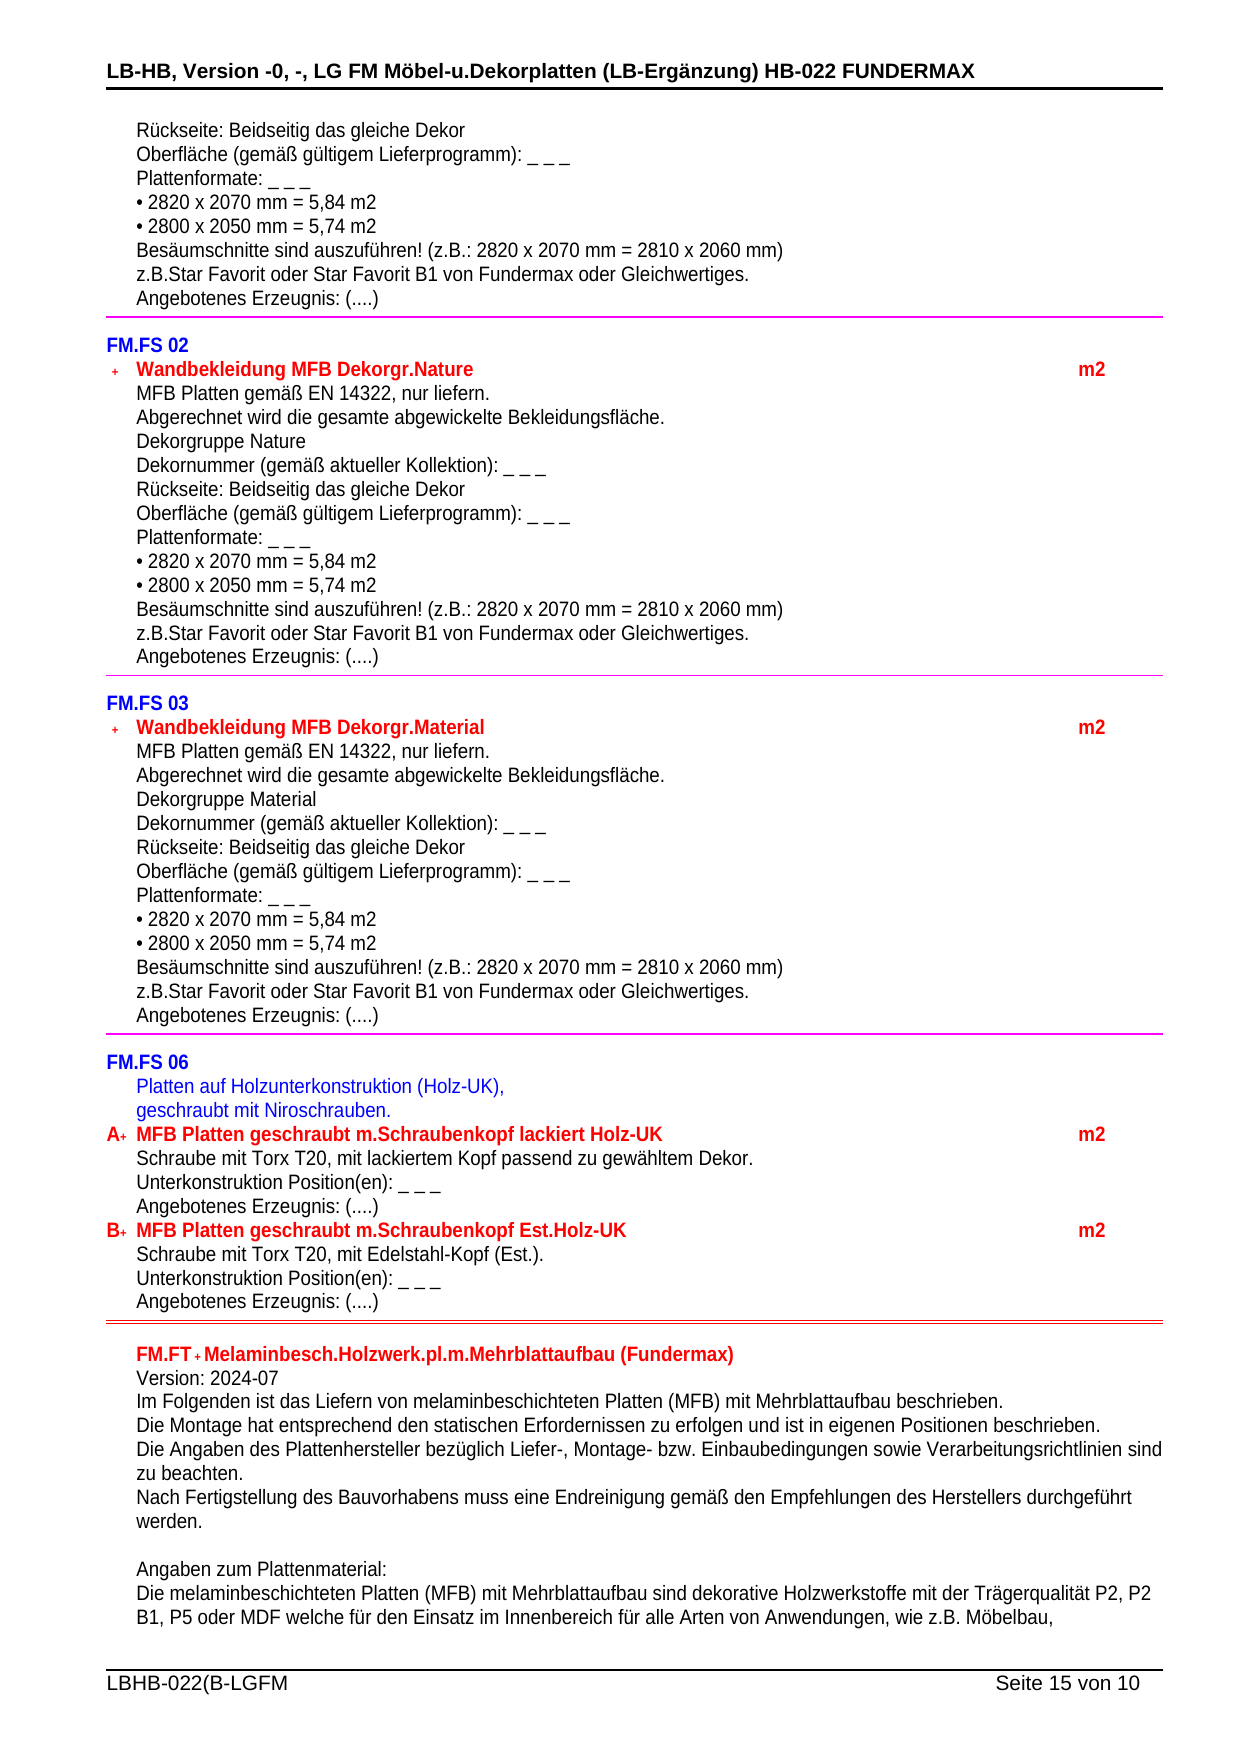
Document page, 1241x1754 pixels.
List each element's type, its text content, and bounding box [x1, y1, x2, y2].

text Rückseite: Beidseitig das gleiche Dekor [136, 835, 1163, 859]
text Abgerechnet wird die gesamte abgewickelte Bekleidungsfläche. [136, 763, 1163, 787]
text Dekornummer (gemäß aktueller Kollektion): _ _ _ [136, 811, 1163, 835]
text Unterkonstruktion Position(en): _ _ _ [136, 1265, 1163, 1289]
text Dekorgruppe Material [136, 787, 1163, 811]
text Angebotenes Erzeugnis: (....) [136, 1193, 1163, 1217]
text FM.FS 02 [106, 333, 1163, 357]
text Oberfläche (gemäß gültigem Lieferprogramm): _ _ _ [136, 501, 1163, 524]
text Angebotenes Erzeugnis: (....) [136, 1003, 1163, 1027]
text Die Montage hat entsprechend den statischen Erfordernissen zu erfolgen und ist in eigenen Positionen beschrieben. [136, 1413, 1163, 1437]
text MFB Platten gemäß EN 14322, nur liefern. [136, 739, 1163, 763]
text Abgerechnet wird die gesamte abgewickelte Bekleidungsfläche. [136, 405, 1163, 429]
text A+ MFB Platten geschraubt m.Schraubenkopf lackiert Holz-UK m2 [106, 1122, 1163, 1146]
text z.B.Star Favorit oder Star Favorit B1 von Fundermax oder Gleichwertiges. [136, 979, 1163, 1003]
text Besäumschnitte sind auszuführen! (z.B.: 2820 x 2070 mm = 2810 x 2060 mm) [136, 955, 1163, 979]
text FM.FS 03 [106, 691, 1163, 715]
text z.B.Star Favorit oder Star Favorit B1 von Fundermax oder Gleichwertiges. [136, 262, 1163, 286]
text z.B.Star Favorit oder Star Favorit B1 von Fundermax oder Gleichwertiges. [136, 620, 1163, 644]
text Dekornummer (gemäß aktueller Kollektion): _ _ _ [136, 453, 1163, 477]
text • 2800 x 2050 mm = 5,74 m2 [136, 931, 1163, 955]
text Plattenformate: _ _ _ [136, 166, 1163, 190]
text Die Angaben des Plattenhersteller bezüglich Liefer-, Montage- bzw. Einbaubedingungen sowie Verarbeitungsrichtlinien sind zu beachten. [136, 1437, 1163, 1485]
text + Wandbekleidung MFB Dekorgr.Material m2 [106, 715, 1163, 739]
text Nach Fertigstellung des Bauvorhabens muss eine Endreinigung gemäß den Empfehlungen des Herstellers durchgeführt werden. [136, 1485, 1163, 1533]
text • 2820 x 2070 mm = 5,84 m2 [136, 548, 1163, 572]
text FM.FT + Melaminbesch.Holzwerk.pl.m.Mehrblattaufbau (Fundermax) [136, 1341, 1163, 1365]
text Angebotenes Erzeugnis: (....) [136, 644, 1163, 668]
text Besäumschnitte sind auszuführen! (z.B.: 2820 x 2070 mm = 2810 x 2060 mm) [136, 596, 1163, 620]
text Besäumschnitte sind auszuführen! (z.B.: 2820 x 2070 mm = 2810 x 2060 mm) [136, 238, 1163, 262]
text + Wandbekleidung MFB Dekorgr.Nature m2 [106, 357, 1163, 381]
text FM.FS 06 [106, 1050, 1163, 1074]
text Plattenformate: _ _ _ [136, 883, 1163, 907]
text Schraube mit Torx T20, mit lackiertem Kopf passend zu gewähltem Dekor. [136, 1146, 1163, 1169]
text Unterkonstruktion Position(en): _ _ _ [136, 1169, 1163, 1193]
text • 2800 x 2050 mm = 5,74 m2 [136, 214, 1163, 238]
text Angaben zum Plattenmaterial: [136, 1557, 1163, 1581]
text Dekorgruppe Nature [136, 429, 1163, 453]
text • 2800 x 2050 mm = 5,74 m2 [136, 572, 1163, 596]
text B+ MFB Platten geschraubt m.Schraubenkopf Est.Holz-UK m2 [106, 1217, 1163, 1241]
text MFB Platten gemäß EN 14322, nur liefern. [136, 381, 1163, 405]
text Rückseite: Beidseitig das gleiche Dekor [136, 477, 1163, 501]
text Platten auf Holzunterkonstruktion (Holz-UK), [136, 1074, 1163, 1098]
text • 2820 x 2070 mm = 5,84 m2 [136, 907, 1163, 931]
text Oberfläche (gemäß gültigem Lieferprogramm): _ _ _ [136, 859, 1163, 883]
text • 2820 x 2070 mm = 5,84 m2 [136, 190, 1163, 214]
text Version: 2024-07 [136, 1365, 1163, 1389]
text Im Folgenden ist das Liefern von melaminbeschichteten Platten (MFB) mit Mehrblattaufbau beschrieben. [136, 1389, 1163, 1413]
text geschraubt mit Niroschrauben. [136, 1098, 1163, 1122]
text Plattenformate: _ _ _ [136, 524, 1163, 548]
text Oberfläche (gemäß gültigem Lieferprogramm): _ _ _ [136, 142, 1163, 166]
text Rückseite: Beidseitig das gleiche Dekor [136, 118, 1163, 142]
text Angebotenes Erzeugnis: (....) [136, 1289, 1163, 1313]
text Angebotenes Erzeugnis: (....) [136, 286, 1163, 310]
text Schraube mit Torx T20, mit Edelstahl-Kopf (Est.). [136, 1241, 1163, 1265]
